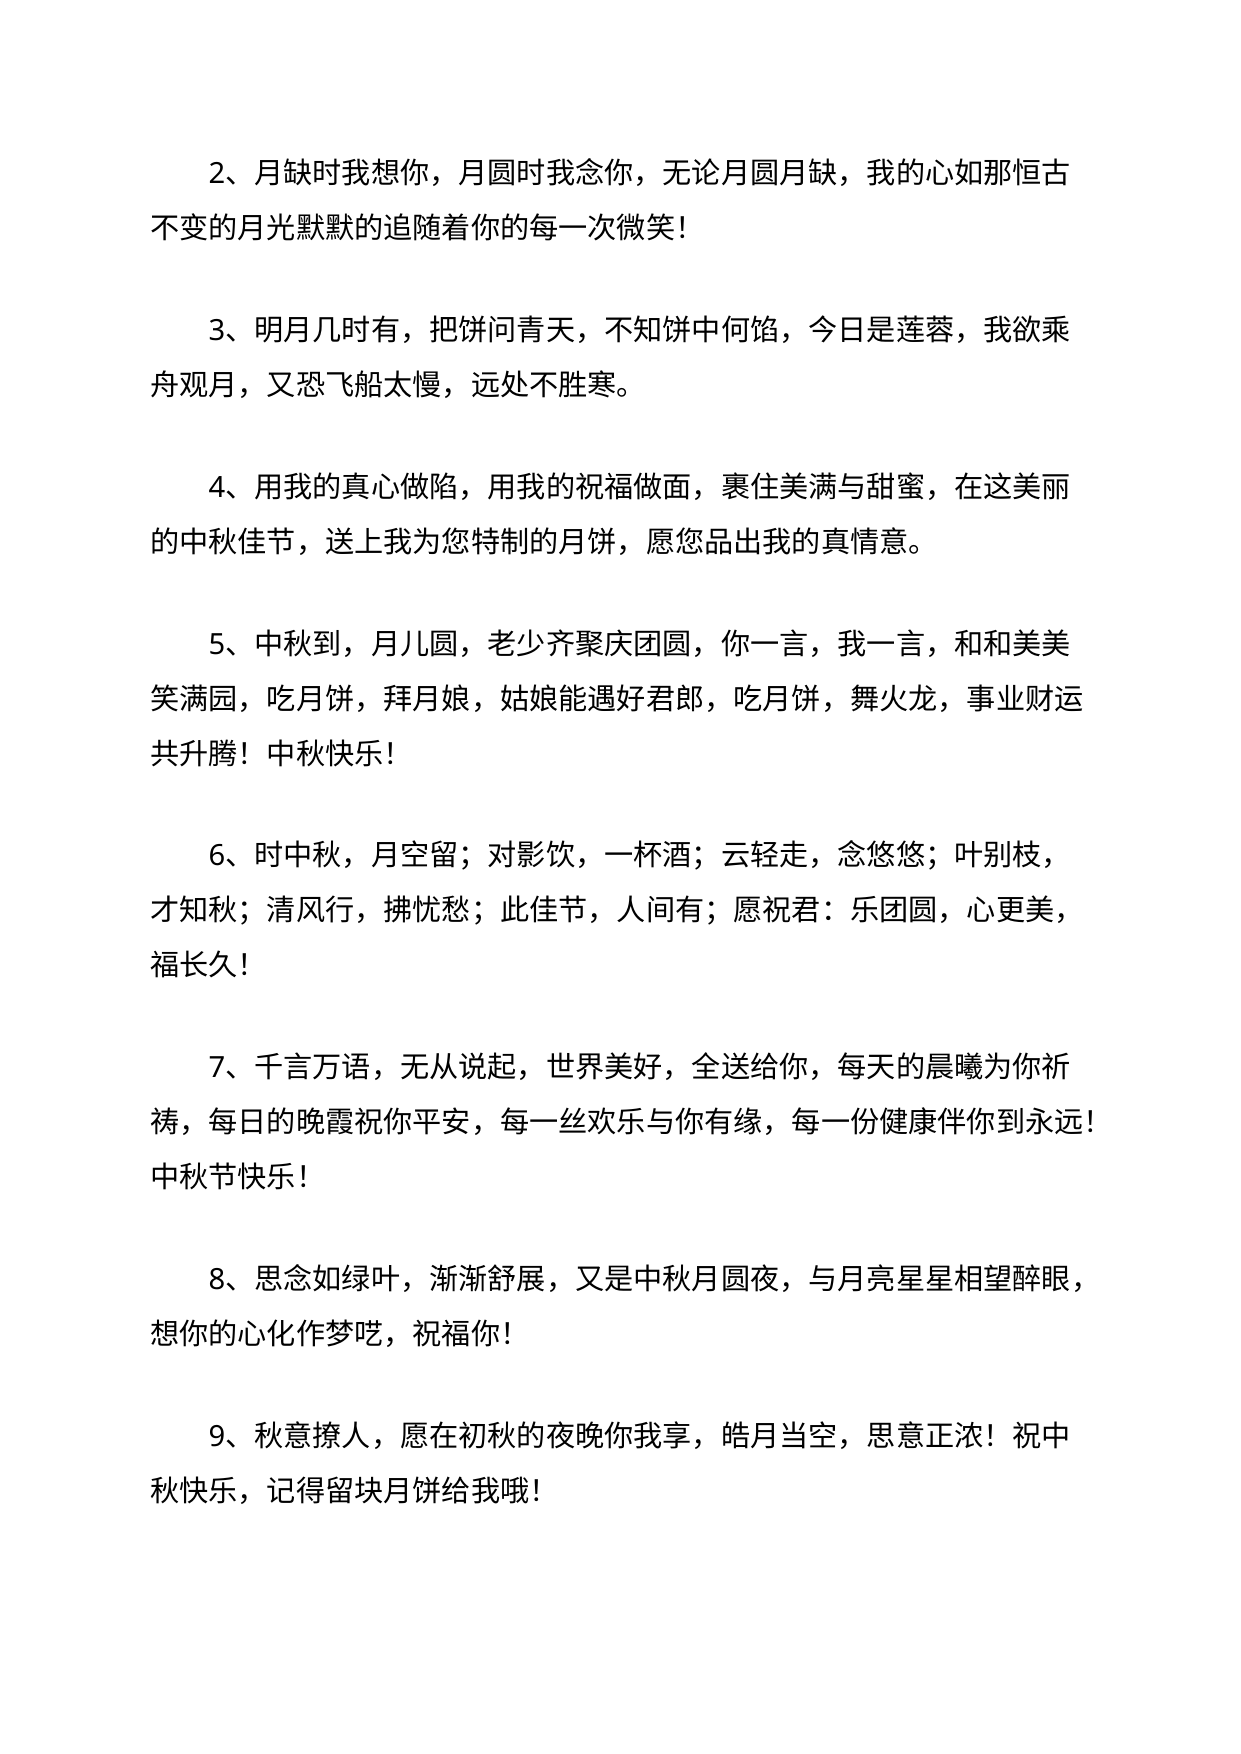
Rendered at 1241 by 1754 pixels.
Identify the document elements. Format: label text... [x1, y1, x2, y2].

text 2、月缺时我想你，月圆时我念你，无论月圆月缺，我的心如那恒古不变的月光默默的追随着你的每一次微笑！ [150, 150, 1090, 247]
text 9、秋意撩人，愿在初秋的夜晚你我享，皓月当空，思意正浓！祝中秋快乐，记得留块月饼给我哦！ [150, 1412, 1090, 1509]
text 6、时中秋，月空留；对影饮，一杯酒；云轻走，念悠悠；叶别枝，才知秋；清风行，拂忧愁；此佳节，人间有；愿祝君：乐团圆，心更美，福长久！ [150, 832, 1090, 984]
text 8、思念如绿叶，渐渐舒展，又是中秋月圆夜，与月亮星星相望醉眼，想你的心化作梦呓，祝福你！ [150, 1255, 1090, 1353]
text 5、中秋到，月儿圆，老少齐聚庆团圆，你一言，我一言，和和美美笑满园，吃月饼，拜月娘，姑娘能遇好君郎，吃月饼，舞火龙，事业财运共升腾！中秋快乐！ [150, 620, 1090, 772]
text 4、用我的真心做陷，用我的祝福做面，裹住美满与甜蜜，在这美丽的中秋佳节，送上我为您特制的月饼，愿您品出我的真情意。 [150, 463, 1090, 561]
text 7、千言万语，无从说起，世界美好，全送给你，每天的晨曦为你祈祷，每日的晚霞祝你平安，每一丝欢乐与你有缘，每一份健康伴你到永远！中秋节快乐！ [150, 1044, 1090, 1196]
text 3、明月几时有，把饼问青天，不知饼中何馅，今日是莲蓉，我欲乘舟观月，又恐飞船太慢，远处不胜寒。 [150, 307, 1090, 404]
